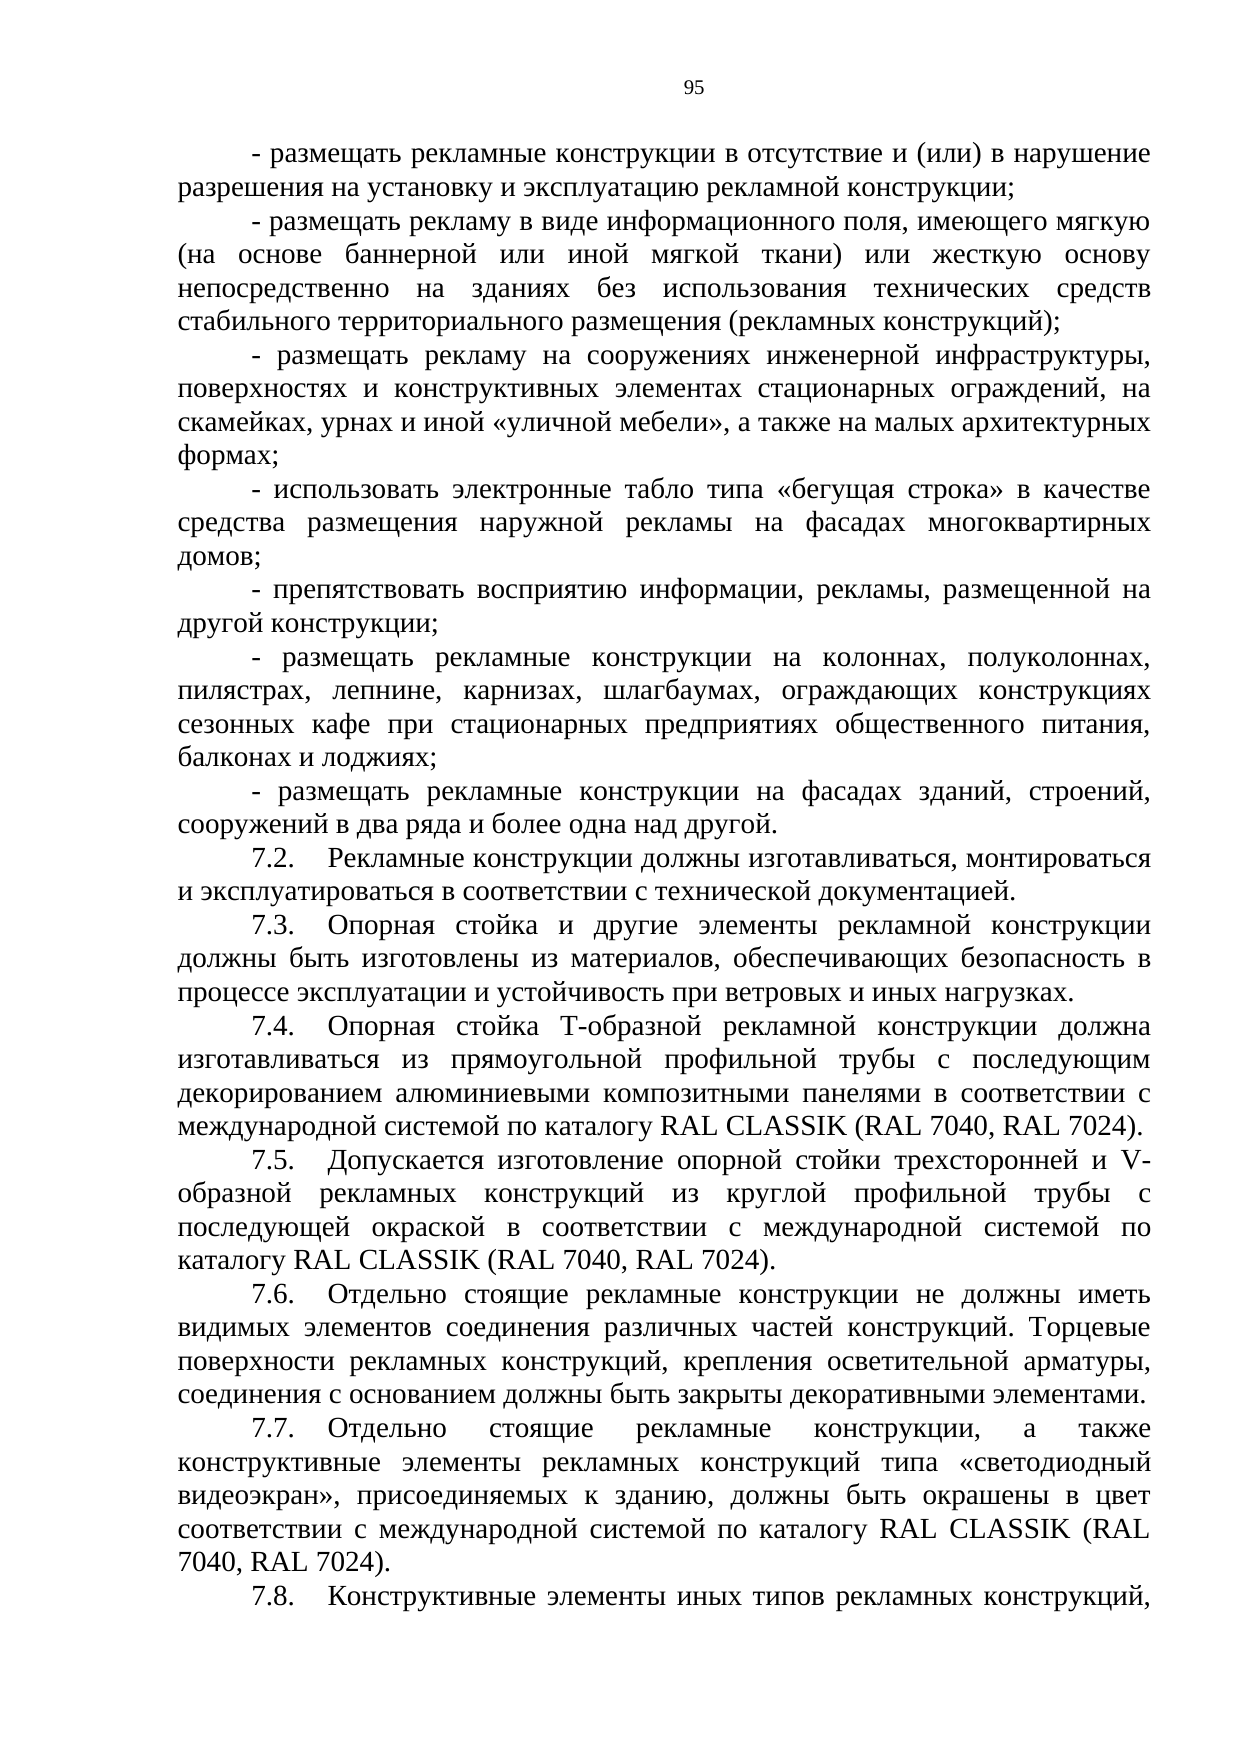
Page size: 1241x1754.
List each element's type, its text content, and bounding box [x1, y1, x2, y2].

text 7.5. Допускается изготовление опорной стойки трехсторонней и V-образной рекламных конструкций из круглой профильной трубы с последующей окраской в соответствии с международной системой по каталогу RAL СLASSIK (RAL 7040, RAL 7024). [177, 1142, 1152, 1276]
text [177, 1578, 1152, 1611]
text - использовать электронные табло типа «бегущая строка» в качестве средства размещения наружной рекламы на фасадах многоквартирных домов; [177, 471, 1152, 572]
text 7.7. Отдельно стоящие рекламные конструкции, а также конструктивные элементы рекламных конструкций типа «светодиодный видеоэкран», присоединяемых к зданию, должны быть окрашены в цвет соответствии с международной системой по каталогу RAL СLASSIK (RAL 7040, RAL 7024). [177, 1410, 1152, 1578]
text - размещать рекламу в виде информационного поля, имеющего мягкую (на основе баннерной или иной мягкой ткани) или жесткую основу непосредственно на зданиях без использования технических средств стабильного территориального размещения (рекламных конструкций); [177, 203, 1152, 337]
text - препятствовать восприятию информации, рекламы, размещенной на другой конструкции; [177, 572, 1152, 639]
text 7.2. Рекламные конструкции должны изготавливаться, монтироваться и эксплуатироваться в соответствии с технической документацией. [177, 840, 1152, 907]
text - размещать рекламные конструкции в отсутствие и (или) в нарушение разрешения на установку и эксплуатацию рекламной конструкции; [177, 136, 1152, 203]
text - размещать рекламу на сооружениях инженерной инфраструктуры, поверхностях и конструктивных элементах стационарных ограждений, на скамейках, урнах и иной «уличной мебели», а также на малых архитектурных формах; [177, 337, 1152, 471]
text 7.4. Опорная стойка Т-образной рекламной конструкции должна изготавливаться из прямоугольной профильной трубы с последующим декорированием алюминиевыми композитными панелями в соответствии с международной системой по каталогу RAL СLASSIK (RAL 7040, RAL 7024). [177, 1008, 1152, 1142]
text 7.3. Опорная стойка и другие элементы рекламной конструкции должны быть изготовлены из материалов, обеспечивающих безопасность в процессе эксплуатации и устойчивость при ветровых и иных нагрузках. [177, 907, 1152, 1008]
text - размещать рекламные конструкции на колоннах, полуколоннах, пилястрах, лепнине, карнизах, шлагбаумах, ограждающих конструкциях сезонных кафе при стационарных предприятиях общественного питания, балконах и лоджиях; [177, 639, 1152, 773]
text 7.6. Отдельно стоящие рекламные конструкции не должны иметь видимых элементов соединения различных частей конструкций. Торцевые поверхности рекламных конструкций, крепления осветительной арматуры, соединения с основанием должны быть закрыты декоративными элементами. [177, 1276, 1152, 1410]
text - размещать рекламные конструкции на фасадах зданий, строений, сооружений в два ряда и более одна над другой. [177, 773, 1152, 840]
